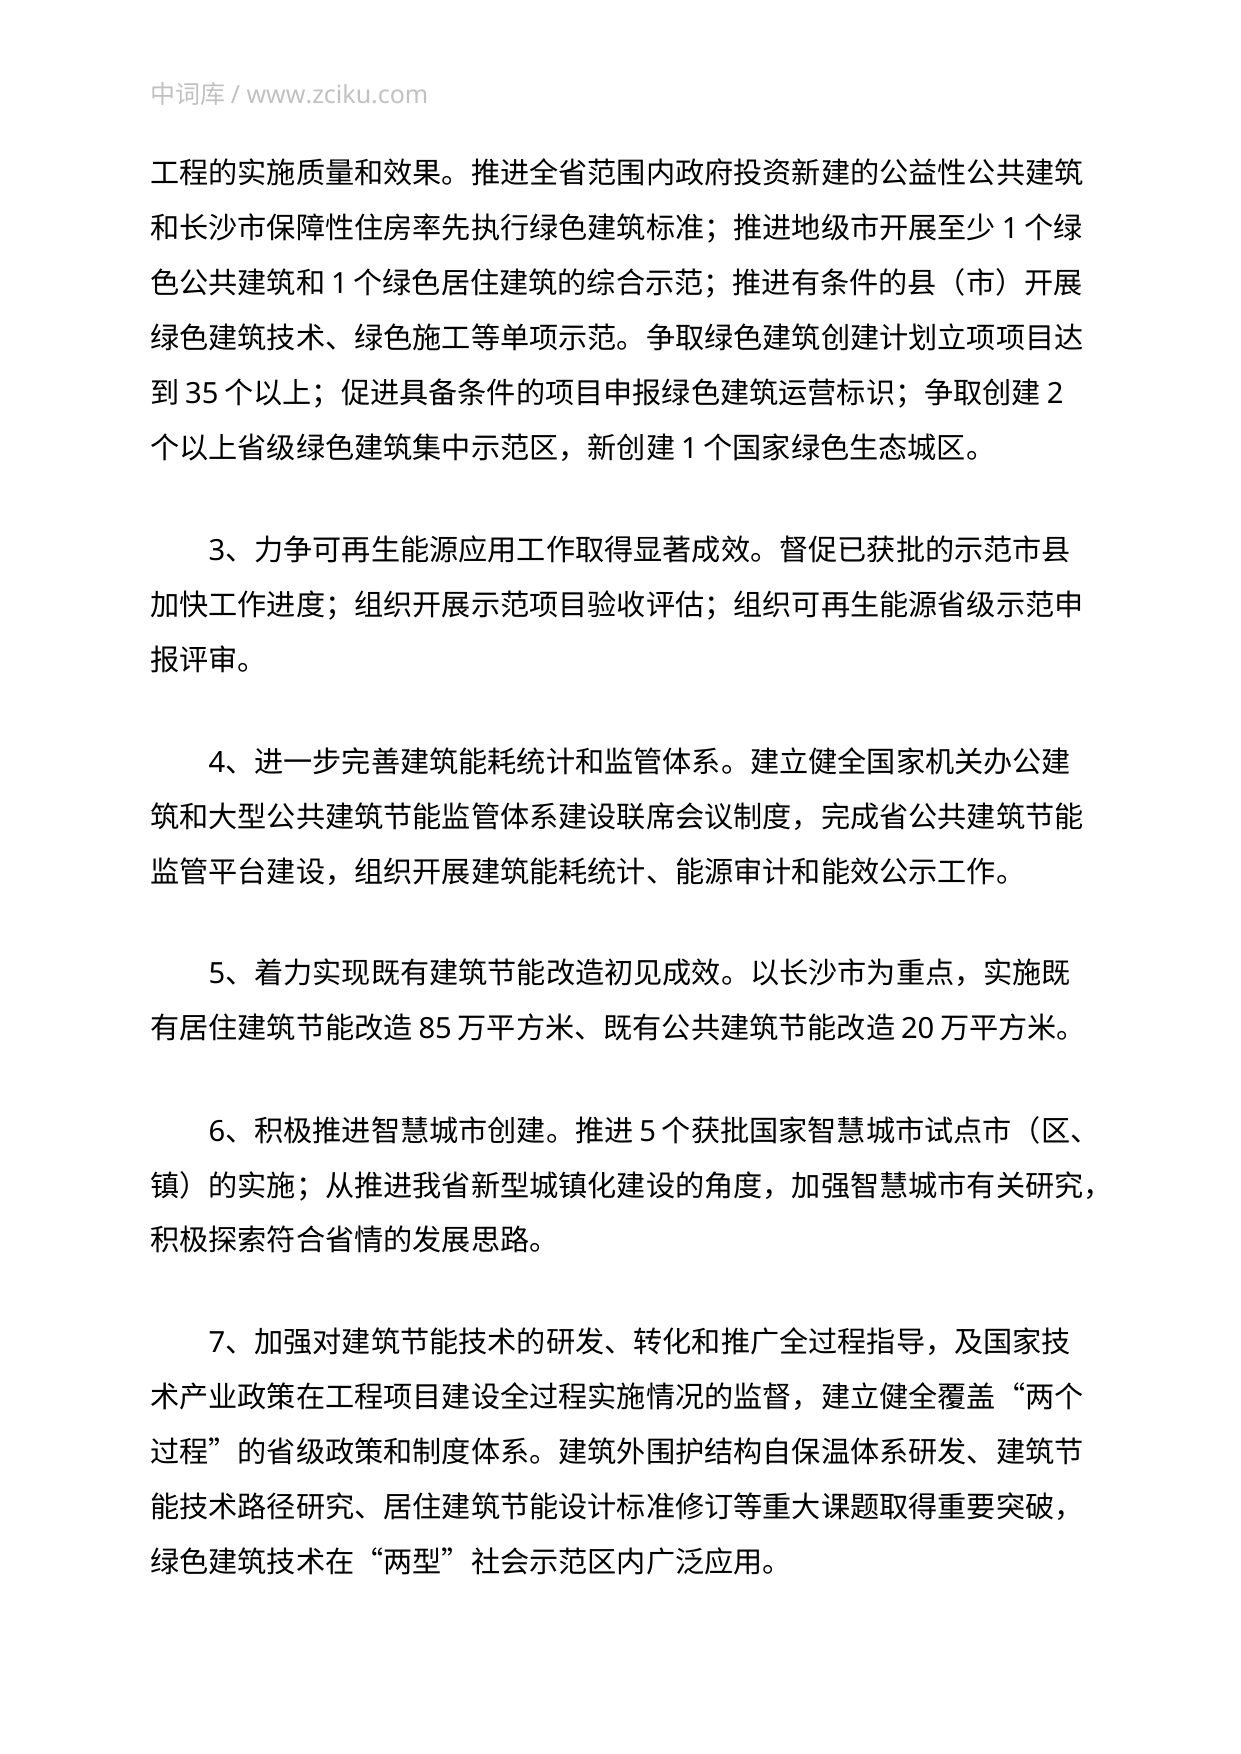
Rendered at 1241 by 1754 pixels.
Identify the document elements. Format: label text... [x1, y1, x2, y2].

text 6、积极推进智慧城市创建。推进5个获批国家智慧城市试点市（区、镇）的实施；从推进我省新型城镇化建设的角度，加强智慧城市有关研究，积极探索符合省情的发展思路。 [150, 1107, 1090, 1259]
text 3、力争可再生能源应用工作取得显著成效。督促已获批的示范市县加快工作进度；组织开展示范项目验收评估；组织可再生能源省级示范申报评审。 [150, 527, 1090, 679]
text 7、加强对建筑节能技术的研发、转化和推广全过程指导，及国家技术产业政策在工程项目建设全过程实施情况的监督，建立健全覆盖“两个过程”的省级政策和制度体系。建筑外围护结构自保温体系研发、建筑节能技术路径研究、居住建筑节能设计标准修订等重大课题取得重要突破，绿色建筑技术在“两型”社会示范区内广泛应用。 [150, 1319, 1090, 1581]
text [150, 150, 1090, 467]
text 4、进一步完善建筑能耗统计和监管体系。建立健全国家机关办公建筑和大型公共建筑节能监管体系建设联席会议制度，完成省公共建筑节能监管平台建设，组织开展建筑能耗统计、能源审计和能效公示工作。 [150, 738, 1090, 891]
text 5、着力实现既有建筑节能改造初见成效。以长沙市为重点，实施既有居住建筑节能改造85万平方米、既有公共建筑节能改造20万平方米。 [150, 950, 1090, 1047]
